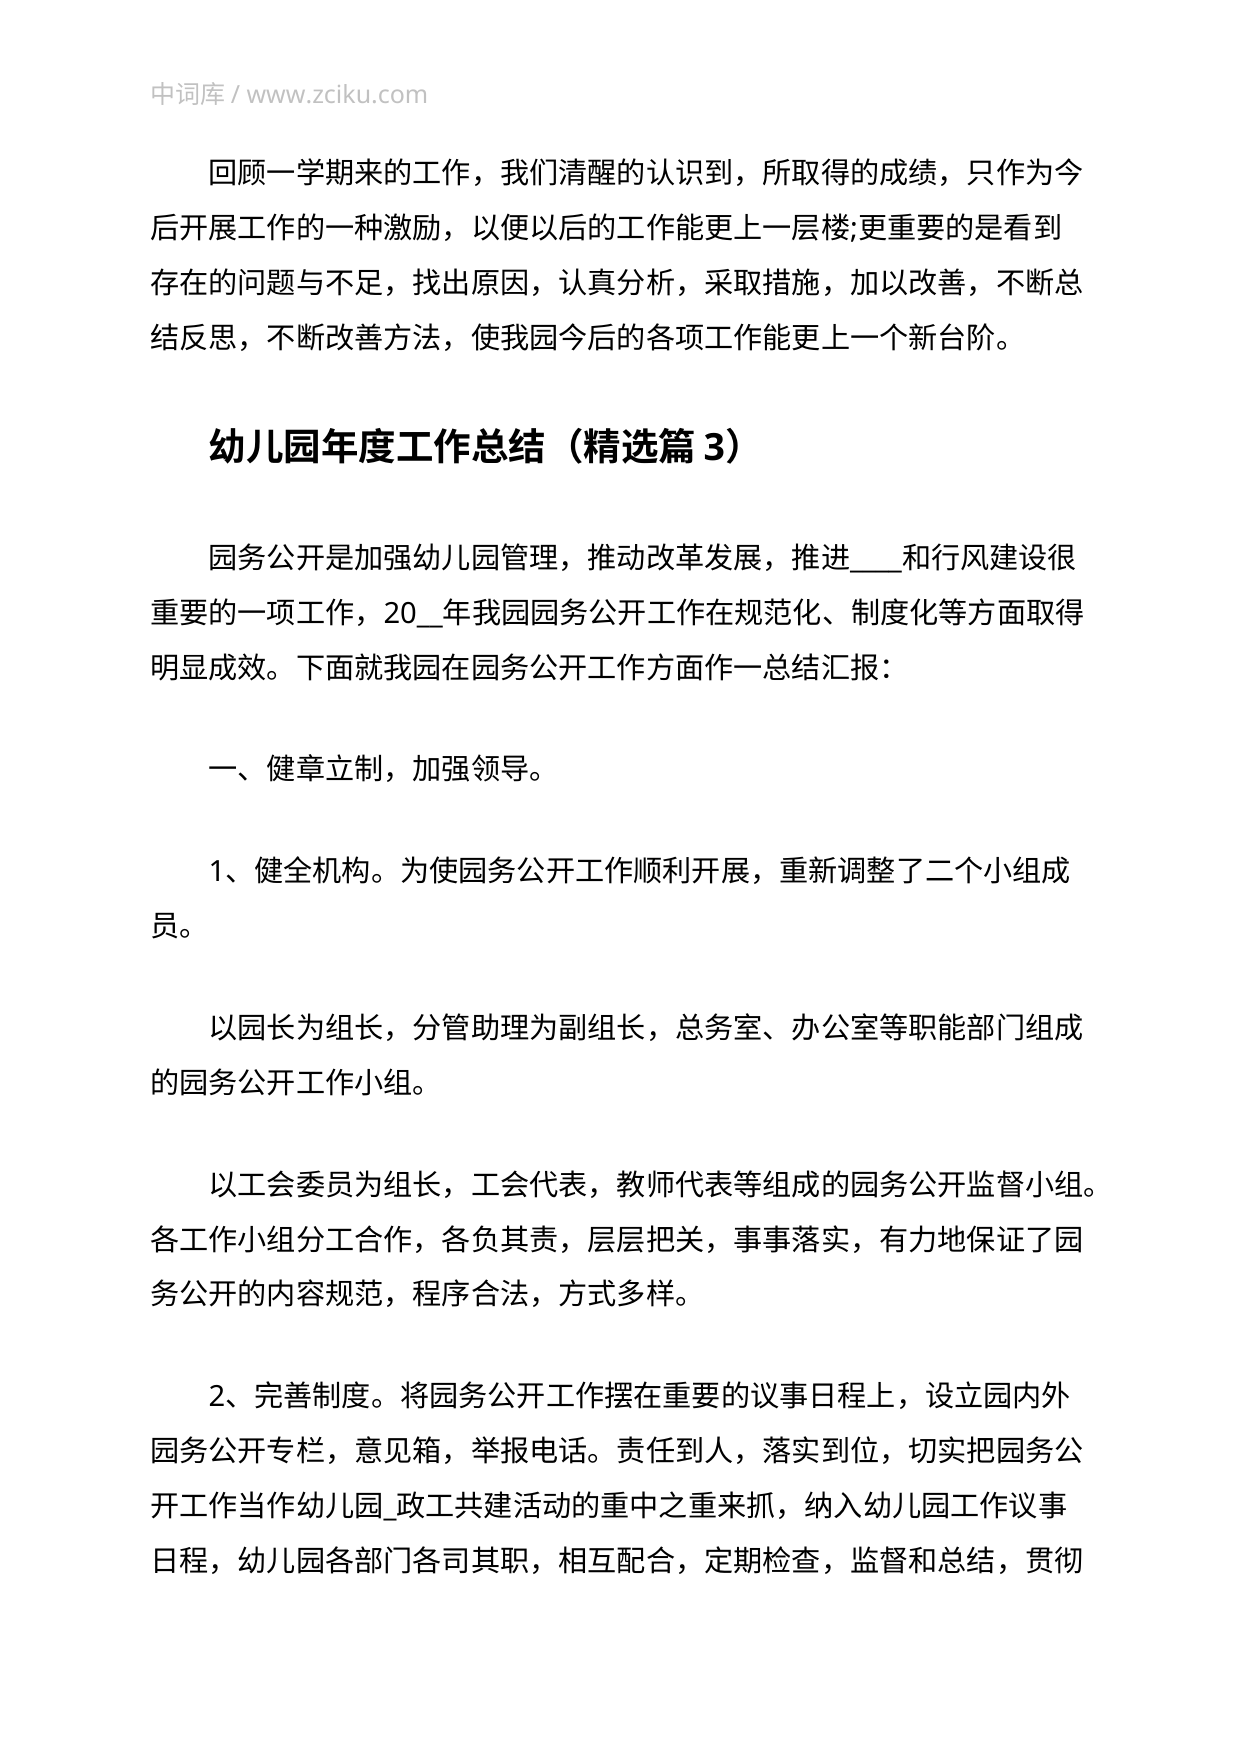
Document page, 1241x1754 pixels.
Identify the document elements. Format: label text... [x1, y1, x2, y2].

text 一、健章立制，加强领导。 [150, 746, 1090, 788]
text 以园长为组长，分管助理为副组长，总务室、办公室等职能部门组成的园务公开工作小组。 [150, 1004, 1090, 1102]
text 1、健全机构。为使园务公开工作顺利开展，重新调整了二个小组成员。 [150, 848, 1090, 945]
text 以工会委员为组长，工会代表，教师代表等组成的园务公开监督小组。各工作小组分工合作，各负其责，层层把关，事事落实，有力地保证了园务公开的内容规范，程序合法，方式多样。 [150, 1161, 1090, 1313]
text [150, 1373, 1090, 1580]
text 幼儿园年度工作总结（精选篇3） [150, 417, 1090, 471]
text 园务公开是加强幼儿园管理，推动改革发展，推进____和行风建设很重要的一项工作，20__年我园园务公开工作在规范化、制度化等方面取得明显成效。下面就我园在园务公开工作方面作一总结汇报： [150, 534, 1090, 686]
text 回顾一学期来的工作，我们清醒的认识到，所取得的成绩，只作为今后开展工作的一种激励，以便以后的工作能更上一层楼;更重要的是看到存在的问题与不足，找出原因，认真分析，采取措施，加以改善，不断总结反思，不断改善方法，使我园今后的各项工作能更上一个新台阶。 [150, 150, 1090, 357]
